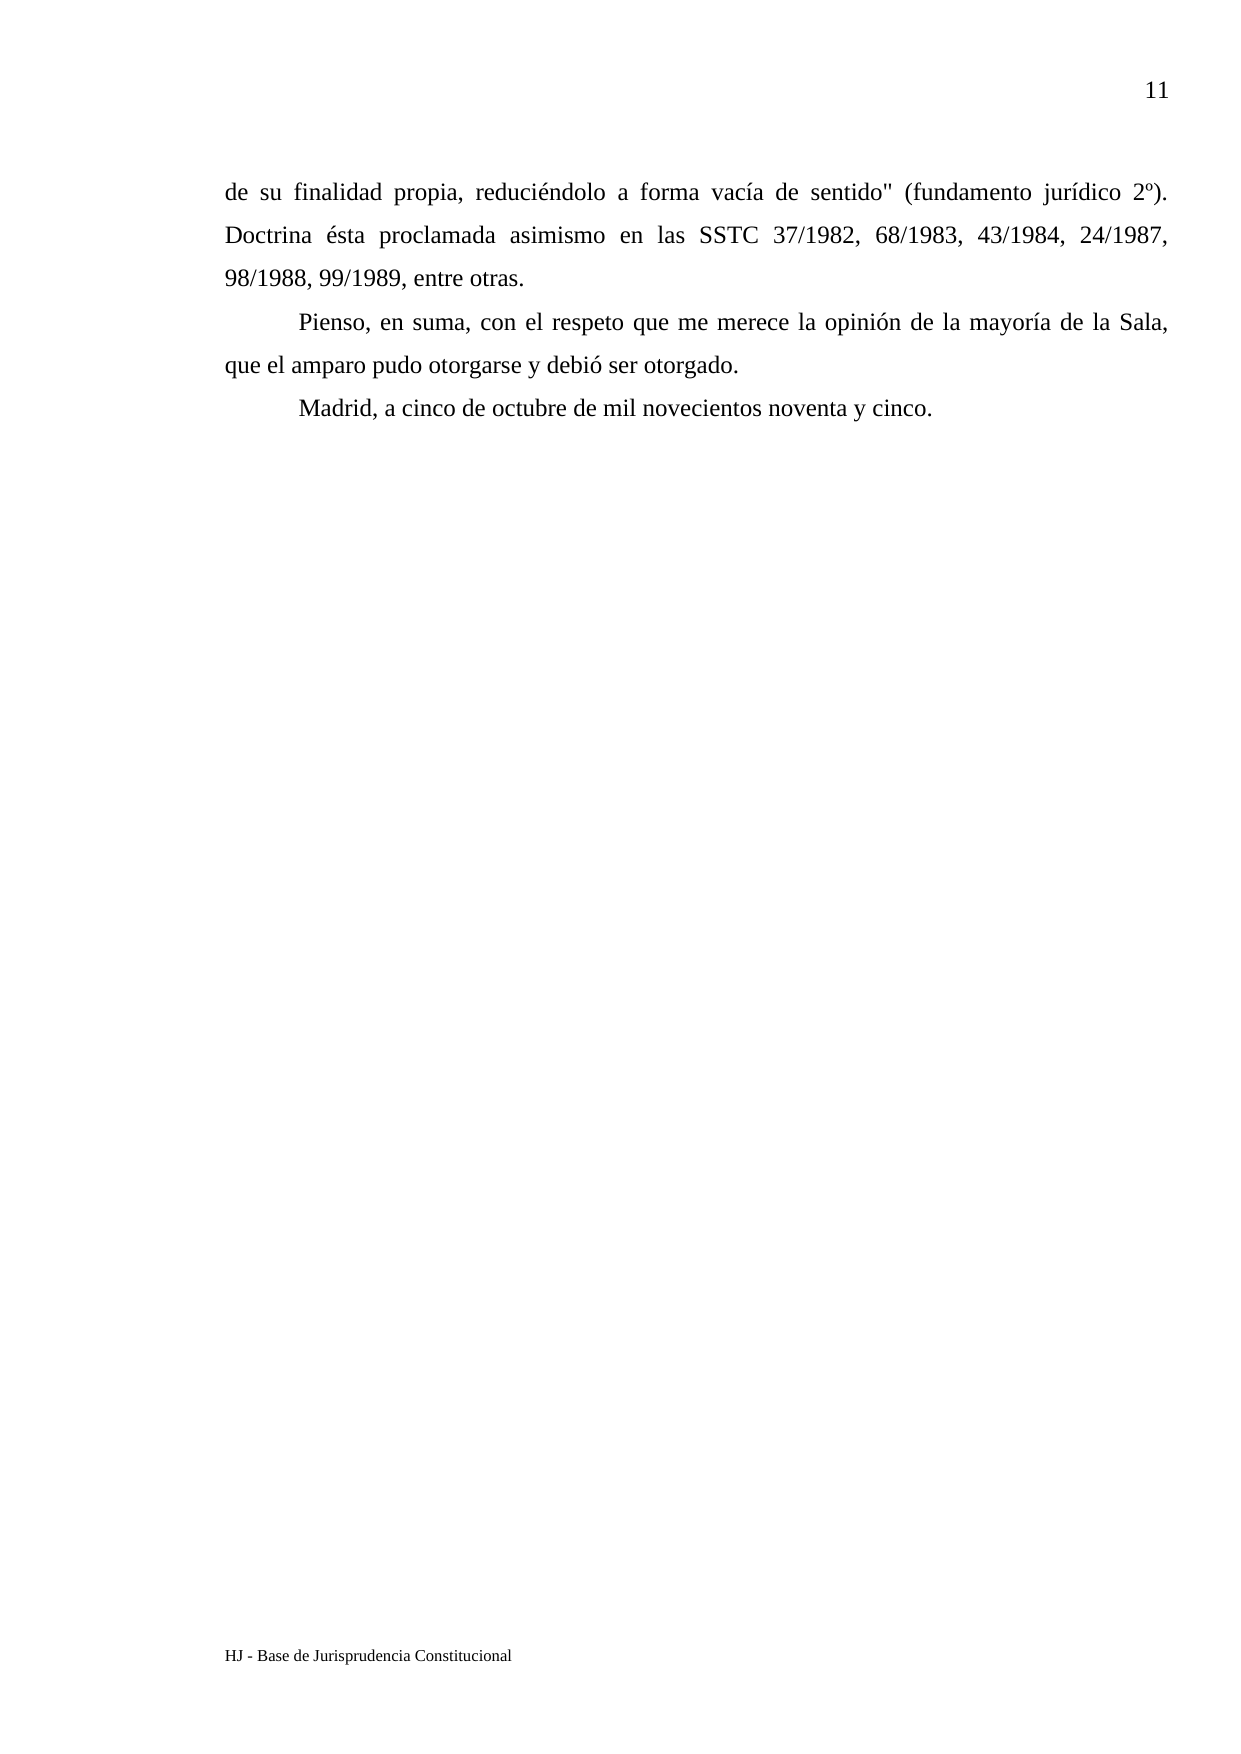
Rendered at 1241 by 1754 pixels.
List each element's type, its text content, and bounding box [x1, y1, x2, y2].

text Madrid, a cinco de octubre de mil novecientos noventa y cinco. [224, 393, 1169, 422]
text Pienso, en suma, con el respeto que me merece la opinión de la mayoría de la Sala, que el amparo pudo otorgarse y debió ser otorgado. [224, 307, 1169, 378]
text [224, 177, 1169, 292]
